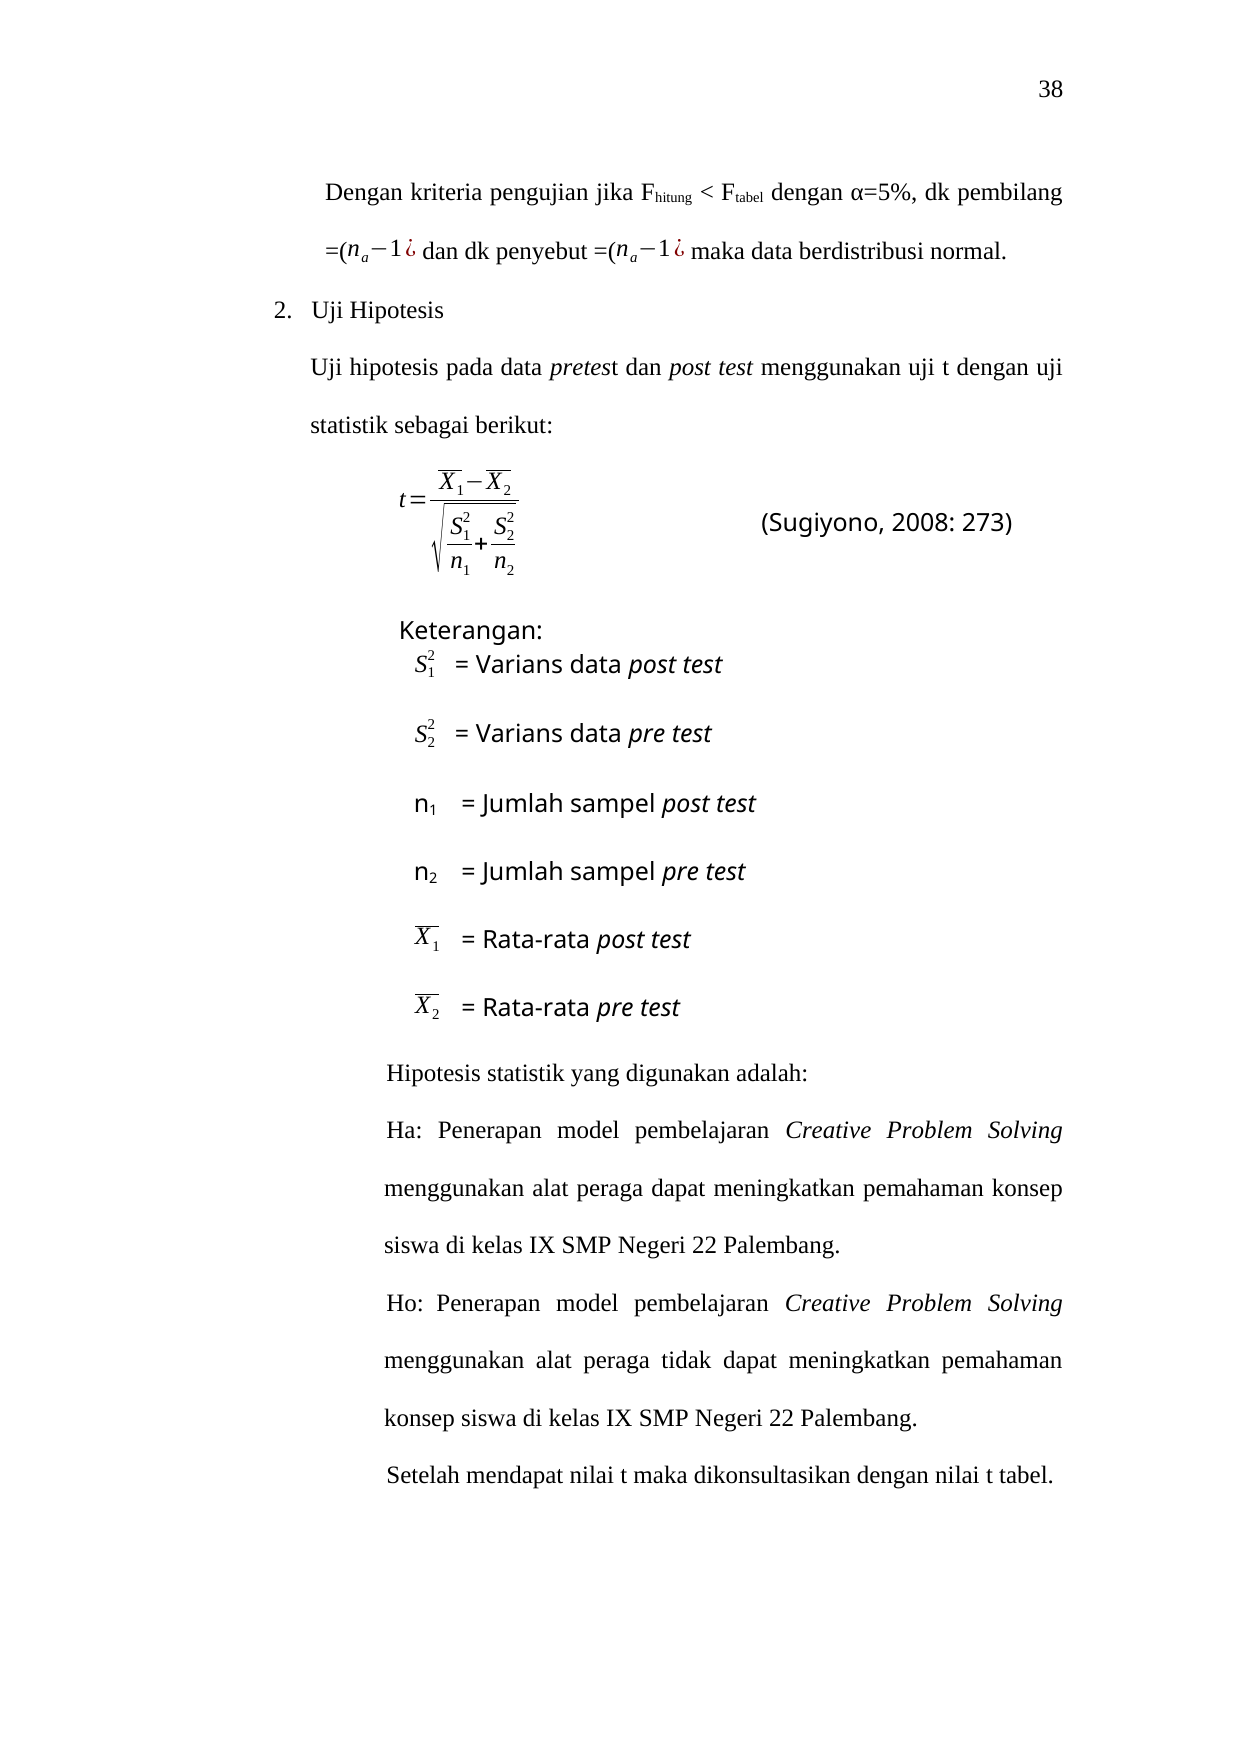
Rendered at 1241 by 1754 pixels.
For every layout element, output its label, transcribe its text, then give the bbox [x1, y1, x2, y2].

text = Varians data post test [236, 646, 1063, 681]
text n1 = Jumlah sampel post test [413, 785, 1063, 819]
text Keterangan: [236, 612, 1063, 646]
list Hipotesis statistik yang digunakan adalah: [386, 1058, 1063, 1087]
text Uji hipotesis pada data pretest dan post test menggunakan uji t dengan uji statistik sebagai berikut: [310, 352, 1063, 438]
list Uji Hipotesis [274, 295, 1063, 323]
text n2 = Jumlah sampel pre test [413, 853, 1063, 887]
text = Rata-rata post test [413, 922, 1063, 956]
text Dengan kriteria pengujian jika Fhitung < Ftabel dengan α=5%, dk pembilang =( dan dk penyebut =( maka data berdistribusi normal. [325, 177, 1063, 266]
text (Sugiyono, 2008: 273) [399, 467, 1063, 578]
text = Rata-rata pre test [413, 990, 1063, 1024]
text Setelah mendapat nilai t maka dikonsultasikan dengan nilai t tabel. [311, 1461, 1063, 1489]
list Ha: Penerapan model pembelajaran Creative Problem Solving menggunakan alat peraga dapat meningkatkan pemahaman konsep siswa di kelas IX SMP Negeri 22 Palembang. [384, 1116, 1063, 1259]
list Ho: Penerapan model pembelajaran Creative Problem Solving menggunakan alat peraga tidak dapat meningkatkan pemahaman konsep siswa di kelas IX SMP Negeri 22 Palembang. [384, 1288, 1063, 1432]
text = Varians data pre test [413, 715, 1063, 751]
